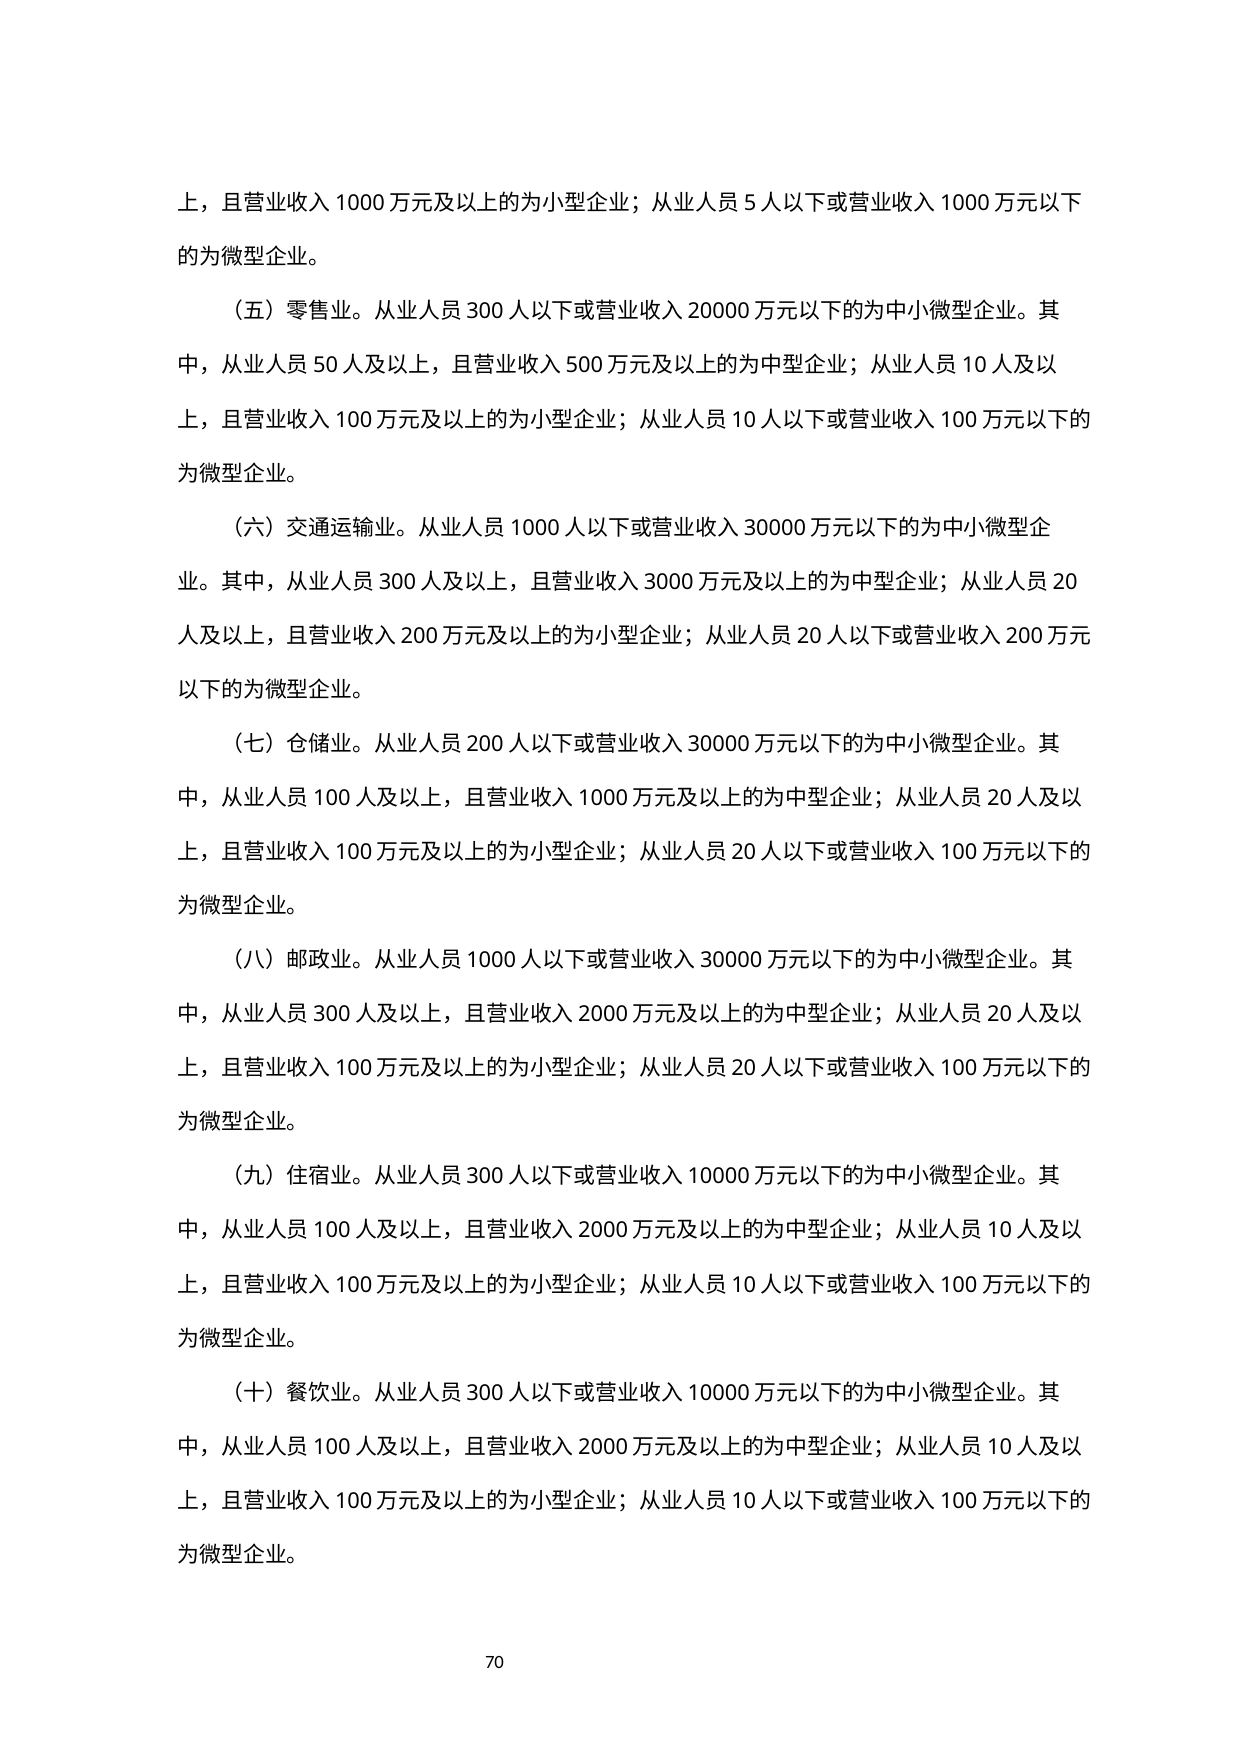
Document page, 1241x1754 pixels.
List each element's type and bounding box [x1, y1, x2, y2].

text [177, 174, 1093, 1580]
